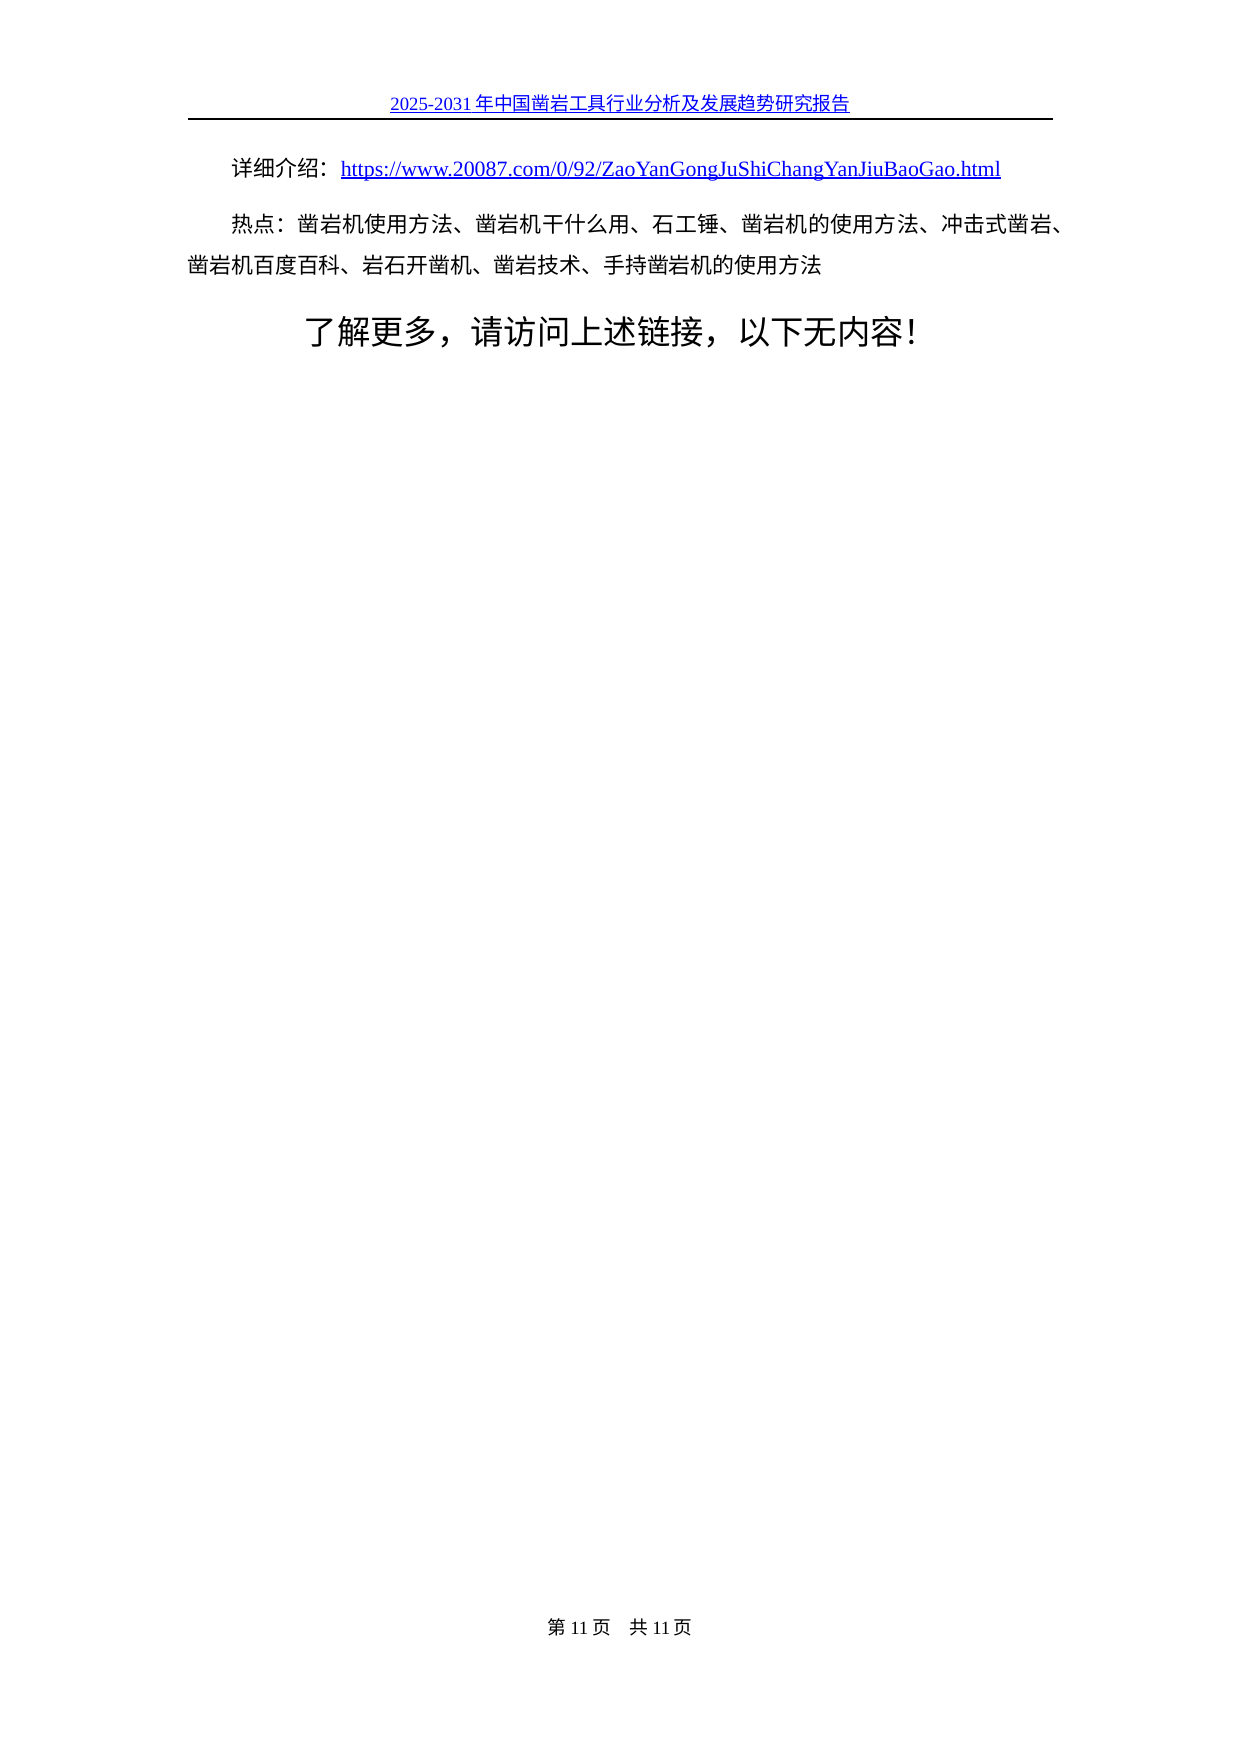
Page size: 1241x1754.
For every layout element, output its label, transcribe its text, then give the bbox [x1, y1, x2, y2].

text 热点：凿岩机使用方法、凿岩机干什么用、石工锤、凿岩机的使用方法、冲击式凿岩、凿岩机百度百科、岩石开凿机、凿岩技术、手持凿岩机的使用方法 [187, 207, 1053, 280]
title 了解更多，请访问上述链接，以下无内容！ [187, 298, 1053, 363]
text 详细介绍：https://www.20087.com/0/92/ZaoYanGongJuShiChangYanJiuBaoGao.html [187, 150, 1053, 183]
